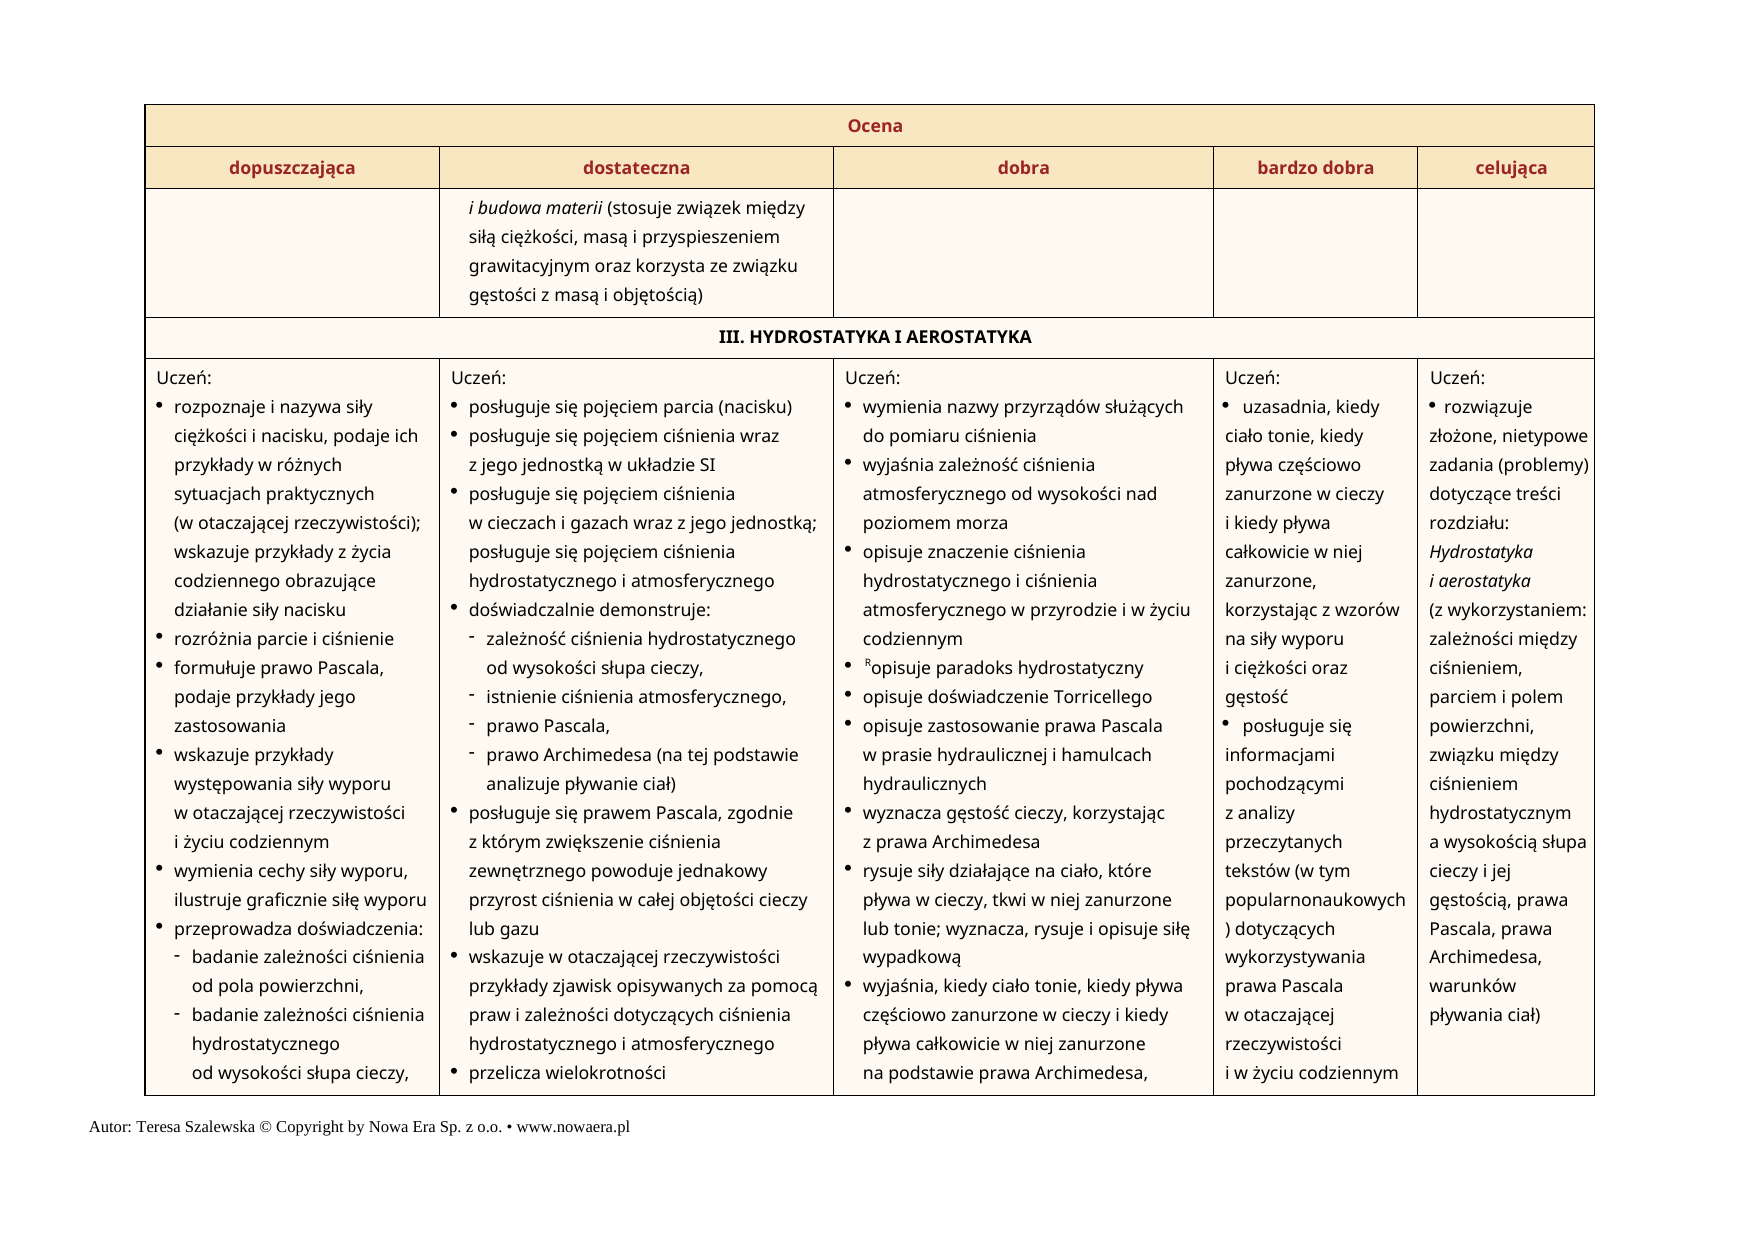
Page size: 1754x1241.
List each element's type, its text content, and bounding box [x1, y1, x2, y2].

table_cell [834, 359, 1213, 1095]
table_cell bardzo dobra [1214, 147, 1417, 188]
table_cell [1418, 359, 1594, 1095]
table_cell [1418, 189, 1594, 317]
table_cell dopuszczająca [146, 147, 439, 188]
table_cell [146, 189, 439, 317]
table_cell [834, 189, 1213, 317]
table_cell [1214, 189, 1417, 317]
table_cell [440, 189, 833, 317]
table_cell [1214, 359, 1417, 1095]
table_cell dostateczna [440, 147, 833, 188]
table_cell dobra [834, 147, 1213, 188]
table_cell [146, 359, 439, 1095]
table_cell celująca [1418, 147, 1594, 188]
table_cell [440, 359, 833, 1095]
table_cell III. HYDROSTATYKA I AEROSTATYKA [146, 318, 1594, 358]
table_header Ocena [146, 105, 1594, 146]
